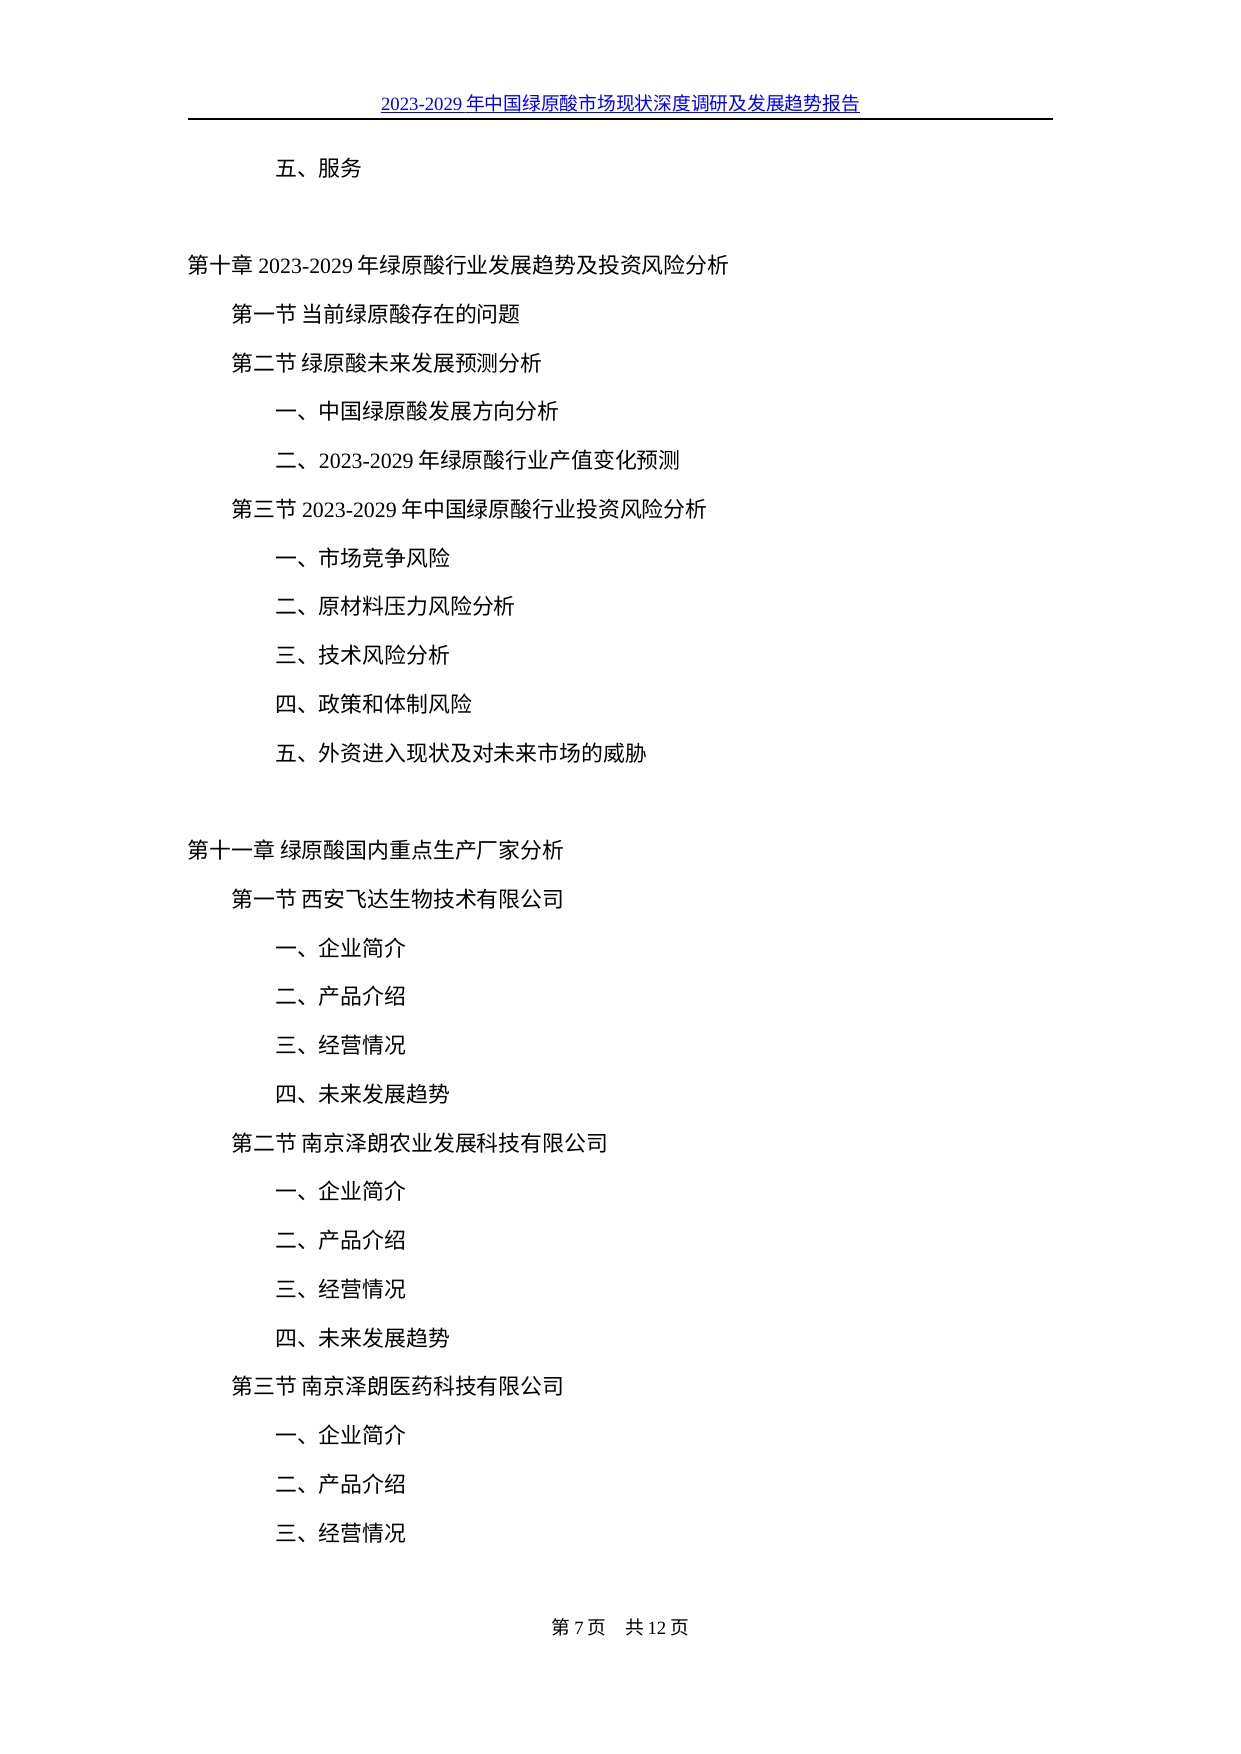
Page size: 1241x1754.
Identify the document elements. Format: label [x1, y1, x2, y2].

text [187, 150, 1053, 1548]
